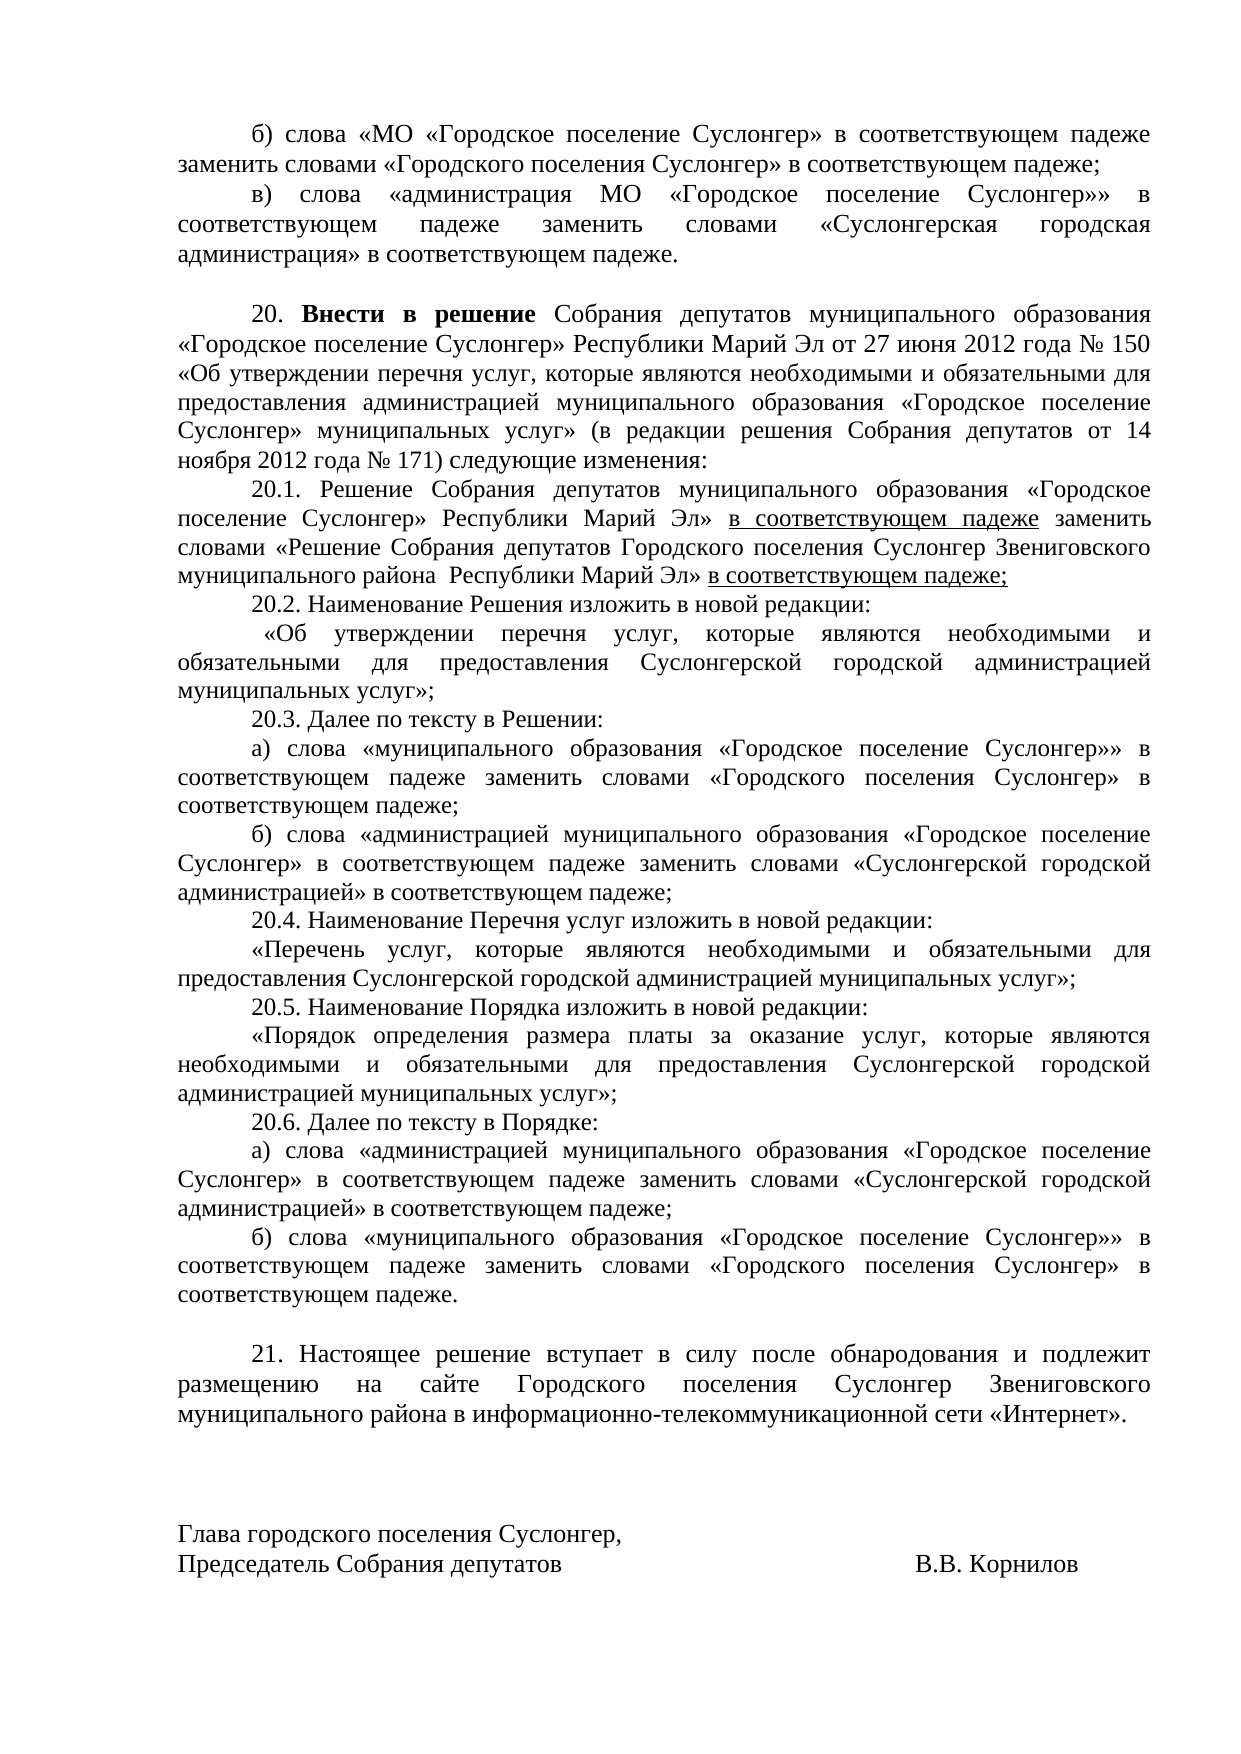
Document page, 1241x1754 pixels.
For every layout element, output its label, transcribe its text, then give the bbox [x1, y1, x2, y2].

text а) слова «муниципального образования «Городское поселение Суслонгер»» в соответствующем падеже заменить словами «Городского поселения Суслонгер» в соответствующем падеже; [177, 733, 1152, 819]
text «Порядок определения размера платы за оказание услуг, которые являются необходимыми и обязательными для предоставления Суслонгерской городской администрацией муниципальных услуг»; [177, 1021, 1152, 1107]
text 21. Настоящее решение вступает в силу после обнародования и подлежит размещению на сайте Городского поселения Суслонгер Звениговского муниципального района в информационно-телекоммуникационной сети «Интернет». [177, 1338, 1152, 1428]
text 20.5. Наименование Порядка изложить в новой редакции: [177, 992, 1152, 1021]
text в) слова «администрация МО «Городское поселение Суслонгер»» в соответствующем падеже заменить словами «Суслонгерская городская администрация» в соответствующем падеже. [177, 178, 1152, 268]
text «Об утверждении перечня услуг, которые являются необходимыми и обязательными для предоставления Суслонгерской городской администрацией муниципальных услуг»; [177, 618, 1152, 704]
text б) слова «МО «Городское поселение Суслонгер» в соответствующем падеже заменить словами «Городского поселения Суслонгер» в соответствующем падеже; [177, 118, 1152, 178]
text 20.1. Решение Собрания депутатов муниципального образования «Городское поселение Суслонгер» Республики Марий Эл» в соответствующем падеже заменить словами «Решение Собрания депутатов Городского поселения Суслонгер Звениговского муниципального района Республики Марий Эл» в соответствующем падеже; [177, 474, 1152, 589]
text 20.3. Далее по тексту в Решении: [177, 704, 1152, 733]
title Глава городского поселения Суслонгер, [177, 1518, 1152, 1548]
text 20. Внести в решение Собрания депутатов муниципального образования «Городское поселение Суслонгер» Республики Марий Эл от 27 июня 2012 года № 150 «Об утверждении перечня услуг, которые являются необходимыми и обязательными для предоставления администрацией муниципального образования «Городское поселение Суслонгер» муниципальных услуг» (в редакции решения Собрания депутатов от 14 ноября 2012 года № 171) следующие изменения: [177, 298, 1152, 474]
text б) слова «муниципального образования «Городское поселение Суслонгер»» в соответствующем падеже заменить словами «Городского поселения Суслонгер» в соответствующем падеже. [177, 1222, 1152, 1308]
title Председатель Собрания депутатов В.В. Корнилов [177, 1548, 1152, 1578]
text а) слова «администрацией муниципального образования «Городское поселение Суслонгер» в соответствующем падеже заменить словами «Суслонгерской городской администрацией» в соответствующем падеже; [177, 1136, 1152, 1222]
text «Перечень услуг, которые являются необходимыми и обязательными для предоставления Суслонгерской городской администрацией муниципальных услуг»; [177, 934, 1152, 992]
text б) слова «администрацией муниципального образования «Городское поселение Суслонгер» в соответствующем падеже заменить словами «Суслонгерской городской администрацией» в соответствующем падеже; [177, 819, 1152, 906]
text 20.2. Наименование Решения изложить в новой редакции: [177, 589, 1152, 618]
text 20.6. Далее по тексту в Порядке: [177, 1107, 1152, 1136]
text 20.4. Наименование Перечня услуг изложить в новой редакции: [177, 906, 1152, 934]
